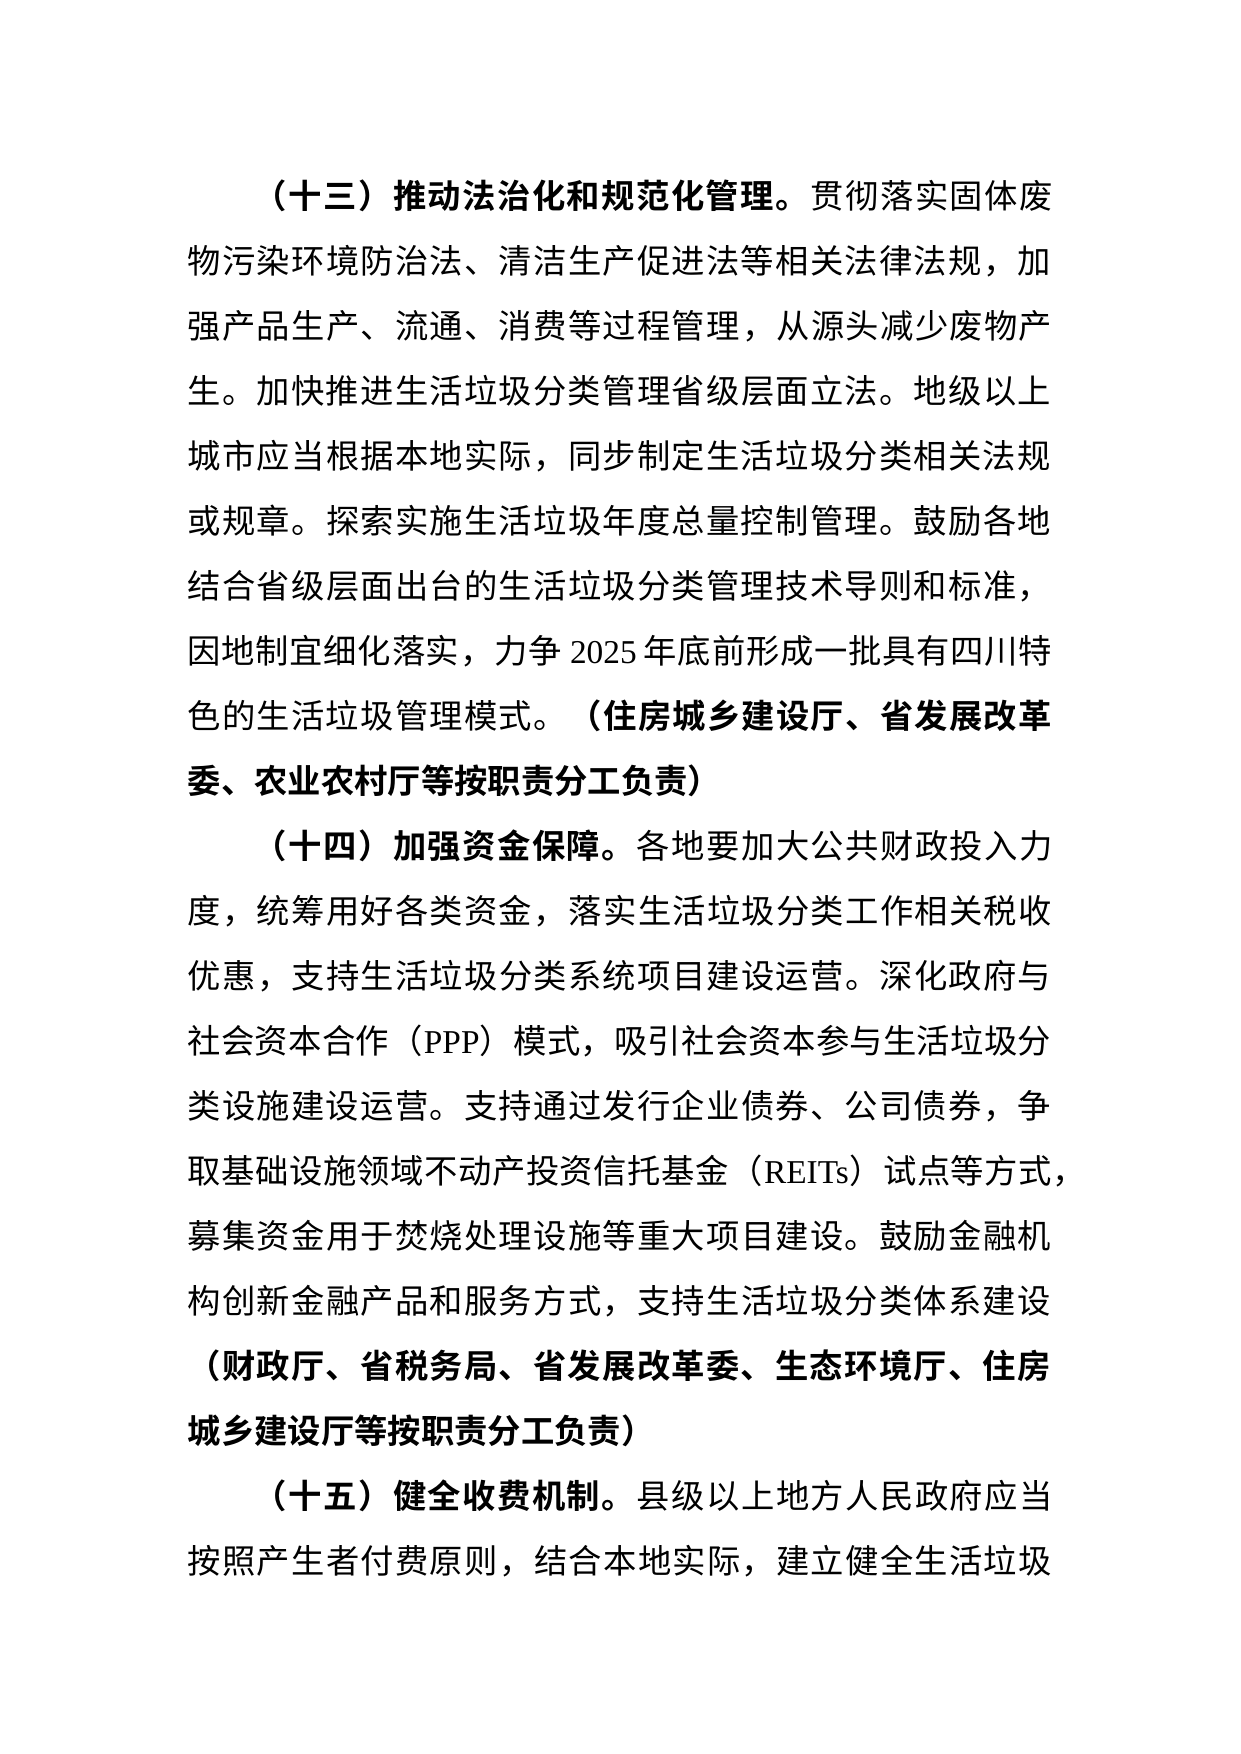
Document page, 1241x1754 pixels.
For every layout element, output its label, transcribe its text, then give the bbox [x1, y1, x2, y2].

text （十四）加强资金保障。各地要加大公共财政投入力度，统筹用好各类资金，落实生活垃圾分类工作相关税收优惠，支持生活垃圾分类系统项目建设运营。深化政府与社会资本合作（PPP）模式，吸引社会资本参与生活垃圾分类设施建设运营。支持通过发行企业债券、公司债券，争取基础设施领域不动产投资信托基金（REITs）试点等方式，募集资金用于焚烧处理设施等重大项目建设。鼓励金融机构创新金融产品和服务方式，支持生活垃圾分类体系建设。（财政厅、省税务局、省发展改革委、生态环境厅、住房城乡建设厅等按职责分工负责） [187, 812, 1053, 1462]
text （十三）推动法治化和规范化管理。贯彻落实固体废物污染环境防治法、清洁生产促进法等相关法律法规，加强产品生产、流通、消费等过程管理，从源头减少废物产生。加快推进生活垃圾分类管理省级层面立法。地级以上城市应当根据本地实际，同步制定生活垃圾分类相关法规或规章。探索实施生活垃圾年度总量控制管理。鼓励各地结合省级层面出台的生活垃圾分类管理技术导则和标准，因地制宜细化落实，力争2025年底前形成一批具有四川特色的生活垃圾管理模式。（住房城乡建设厅、省发展改革委、农业农村厅等按职责分工负责） [187, 162, 1053, 812]
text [187, 1462, 1053, 1592]
